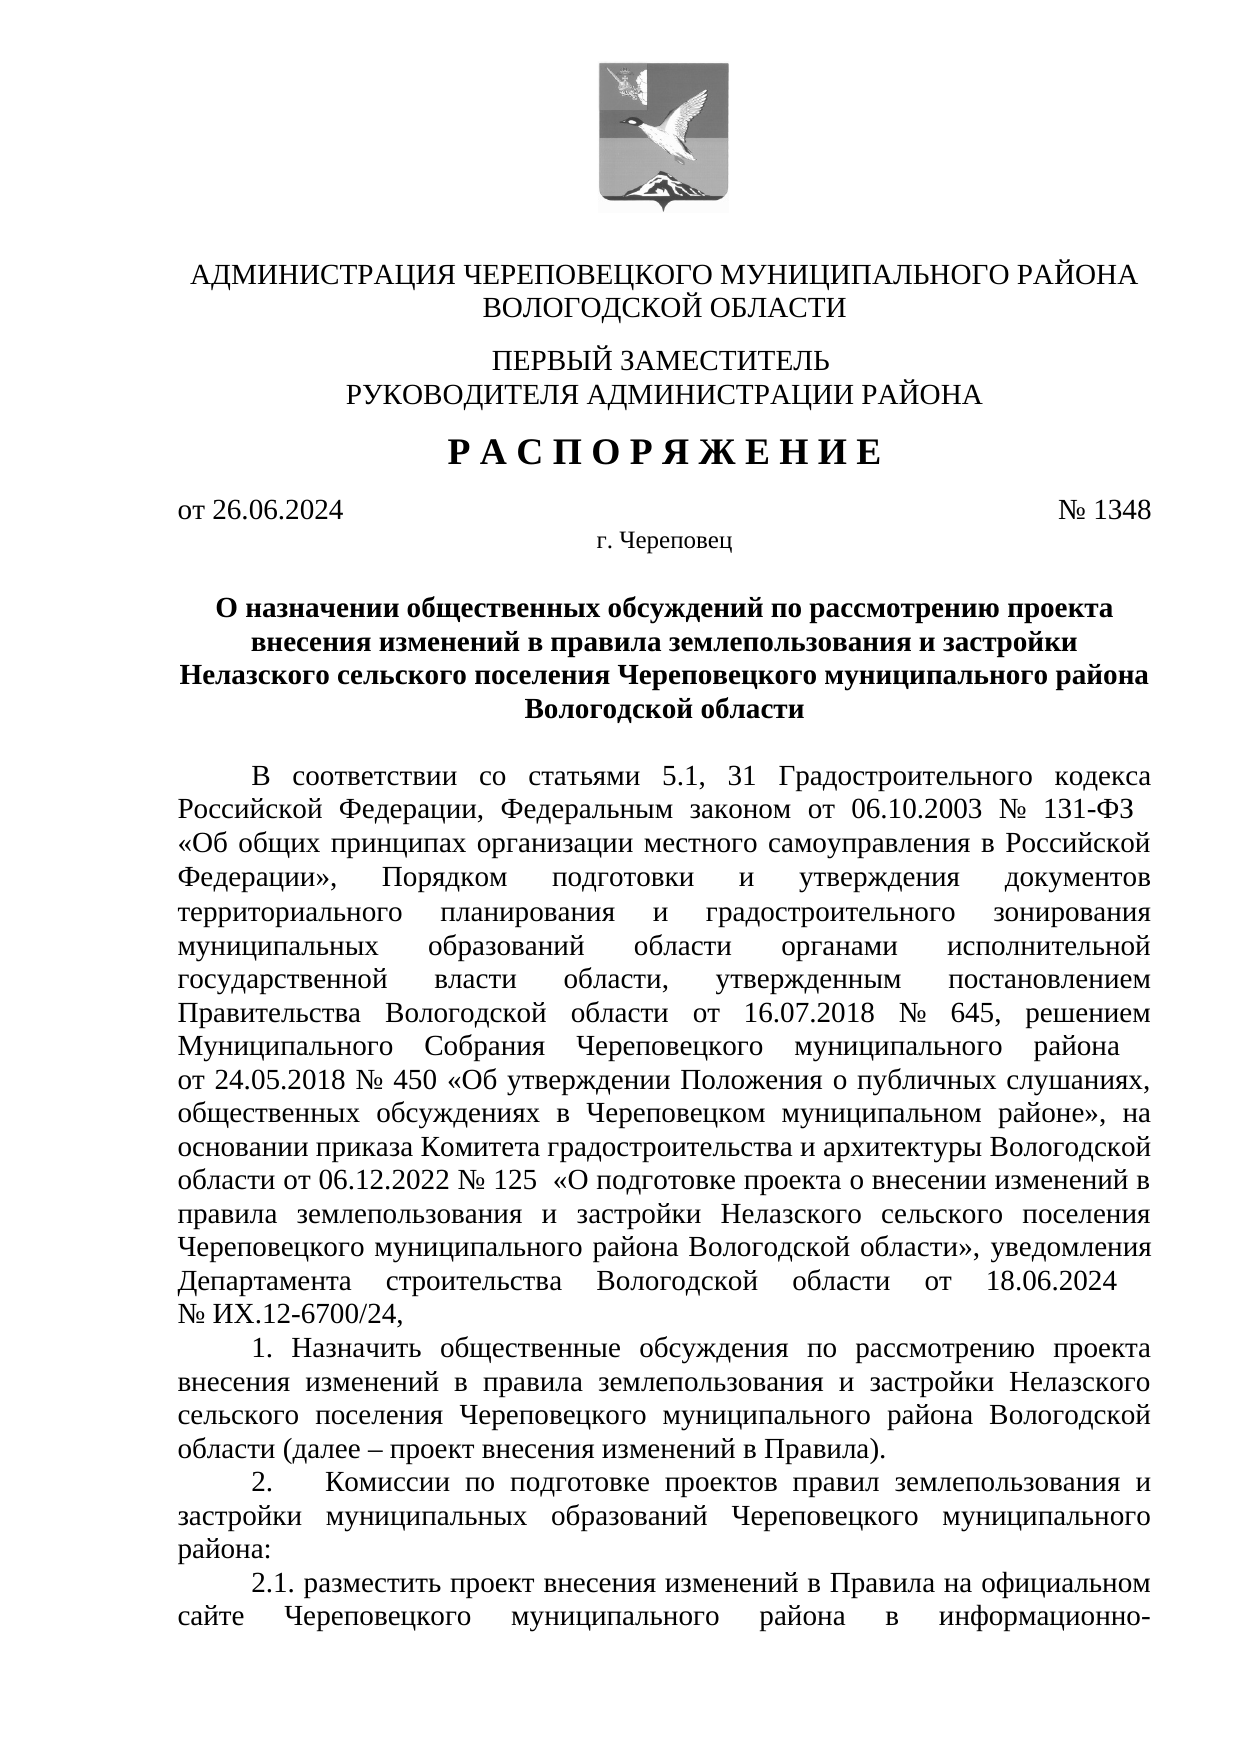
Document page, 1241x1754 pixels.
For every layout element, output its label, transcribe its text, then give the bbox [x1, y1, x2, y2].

text 2. Комиссии по подготовке проектов правил землепользования и застройки муниципальных образований Череповецкого муниципального района: [177, 1464, 1152, 1565]
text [177, 1565, 1152, 1632]
text В соответствии со статьями 5.1, 31 Градостроительного кодекса Российской Федерации, Федеральным законом от 06.10.2003 № 131-ФЗ «Об общих принципах организации местного самоуправления в Российской Федерации», Порядком подготовки и утверждения документов территориального планирования и градостроительного зонирования муниципальных образований области органами исполнительной государственной власти области, утвержденным постановлением Правительства Вологодской области от 16.07.2018 № 645, решением Муниципального Собрания Череповецкого муниципального района от 24.05.2018 № 450 «Об утверждении Положения о публичных слушаниях, общественных обсуждениях в Череповецком муниципальном районе», на основании приказа Комитета градостроительства и архитектуры Вологодской области от 06.12.2022 № 125 «О подготовке проекта о внесении изменений в правила землепользования и застройки Нелазского сельского поселения Череповецкого муниципального района Вологодской области», уведомления Департамента строительства Вологодской области от 18.06.2024 № ИХ.12-6700/24, [177, 758, 1152, 1330]
text от 26.06.2024 № 1348 [177, 492, 1152, 525]
text ПЕРВЫЙ ЗАМЕСТИТЕЛЬ РУКОВОДИТЕЛЯ АДМИНИСТРАЦИИ РАЙОНА [177, 343, 1152, 410]
text г. Череповец [177, 525, 1152, 554]
text 1. Назначить общественные обсуждения по рассмотрению проекта внесения изменений в правила землепользования и застройки Нелазского сельского поселения Череповецкого муниципального района Вологодской области (далее – проект внесения изменений в Правила). [177, 1330, 1152, 1464]
text Р А С П О Р Я Ж Е Н И Е [177, 429, 1152, 473]
text О назначении общественных обсуждений по рассмотрению проекта внесения изменений в правила землепользования и застройки Нелазского сельского поселения Череповецкого муниципального района Вологодской области [177, 590, 1152, 724]
text АДМИНИСТРАЦИЯ ЧЕРЕПОВЕЦКОГО МУНИЦИПАЛЬНОГО РАЙОНА ВОЛОГОДСКОЙ ОБЛАСТИ [177, 257, 1152, 324]
